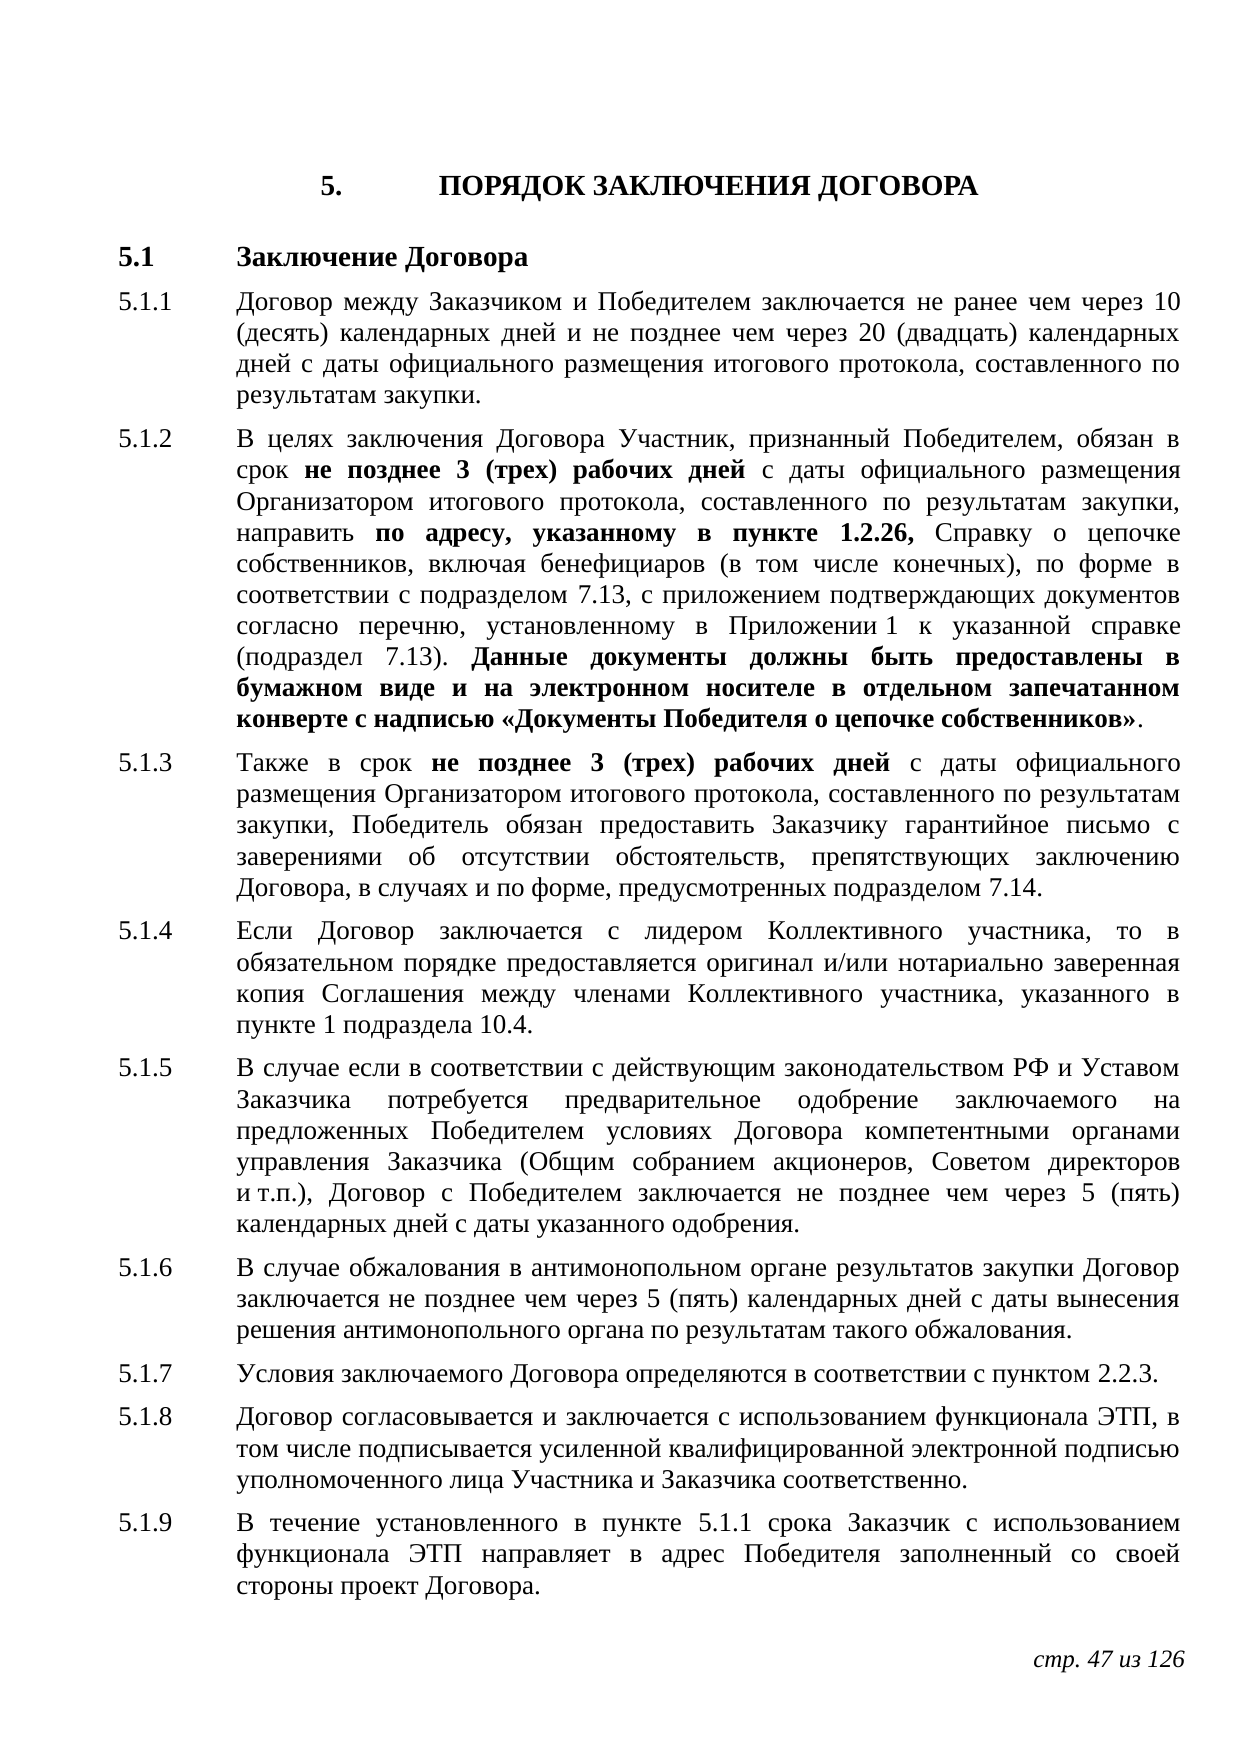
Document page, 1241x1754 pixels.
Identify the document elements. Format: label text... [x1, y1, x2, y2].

text Условия заключаемого Договора определяются в соответствии с пунктом 2.2.3. [118, 1357, 1181, 1388]
text В случае если в соответствии с действующим законодательством РФ и Уставом Заказчика потребуется предварительное одобрение заключаемого на предложенных Победителем условиях Договора компетентными органами управления Заказчика (Общим собранием акционеров, Советом директоров и т.п.), Договор с Победителем заключается не позднее чем через 5 (пять) календарных дней с даты указанного одобрения. [118, 1052, 1181, 1238]
subtitle ПОРЯДОК ЗАКЛЮЧЕНИЯ ДОГОВОРА [118, 168, 1181, 202]
text В случае обжалования в антимонопольном органе результатов закупки Договор заключается не позднее чем через 5 (пять) календарных дней с даты вынесения решения антимонопольного органа по результатам такого обжалования. [118, 1251, 1181, 1344]
text Договор между Заказчиком и Победителем заключается не ранее чем через 10 (десять) календарных дней и не позднее чем через 20 (двадцать) календарных дней с даты официального размещения итогового протокола, составленного по результатам закупки. [118, 285, 1181, 410]
text Если Договор заключается с лидером Коллективного участника, то в обязательном порядке предоставляется оригинал и/или нотариально заверенная копия Соглашения между членами Коллективного участника, указанного в пункте 1 подраздела 10.4. [118, 914, 1181, 1039]
text Также в срок не позднее 3 (трех) рабочих дней с даты официального размещения Организатором итогового протокола, составленного по результатам закупки, Победитель обязан предоставить Заказчику гарантийное письмо с заверениями об отсутствии обстоятельств, препятствующих заключению Договора, в случаях и по форме, предусмотренных подразделом 7.14. [118, 746, 1181, 902]
subtitle Заключение Договора [118, 239, 1181, 273]
text В течение установленного в пункте 5.1.1 срока Заказчик с использованием функционала ЭТП направляет в адрес Победителя заполненный со своей стороны проект Договора. [118, 1506, 1181, 1600]
text В целях заключения Договора Участник, признанный Победителем, обязан в срок не позднее 3 (трех) рабочих дней с даты официального размещения Организатором итогового протокола, составленного по результатам закупки, направить по адресу, указанному в пункте 1.2.26, Справку о цепочке собственников, включая бенефициаров (в том числе конечных), по форме в соответствии с подразделом 7.13, с приложением подтверждающих документов согласно перечню, установленному в Приложении 1 к указанной справке (подраздел 7.13). Данные документы должны быть предоставлены в бумажном виде и на электронном носителе в отдельном запечатанном конверте с надписью «Документы Победителя о цепочке собственников». [118, 422, 1181, 734]
text Договор согласовывается и заключается с использованием функционала ЭТП, в том числе подписывается усиленной квалифицированной электронной подписью уполномоченного лица Участника и Заказчика соответственно. [118, 1401, 1181, 1494]
